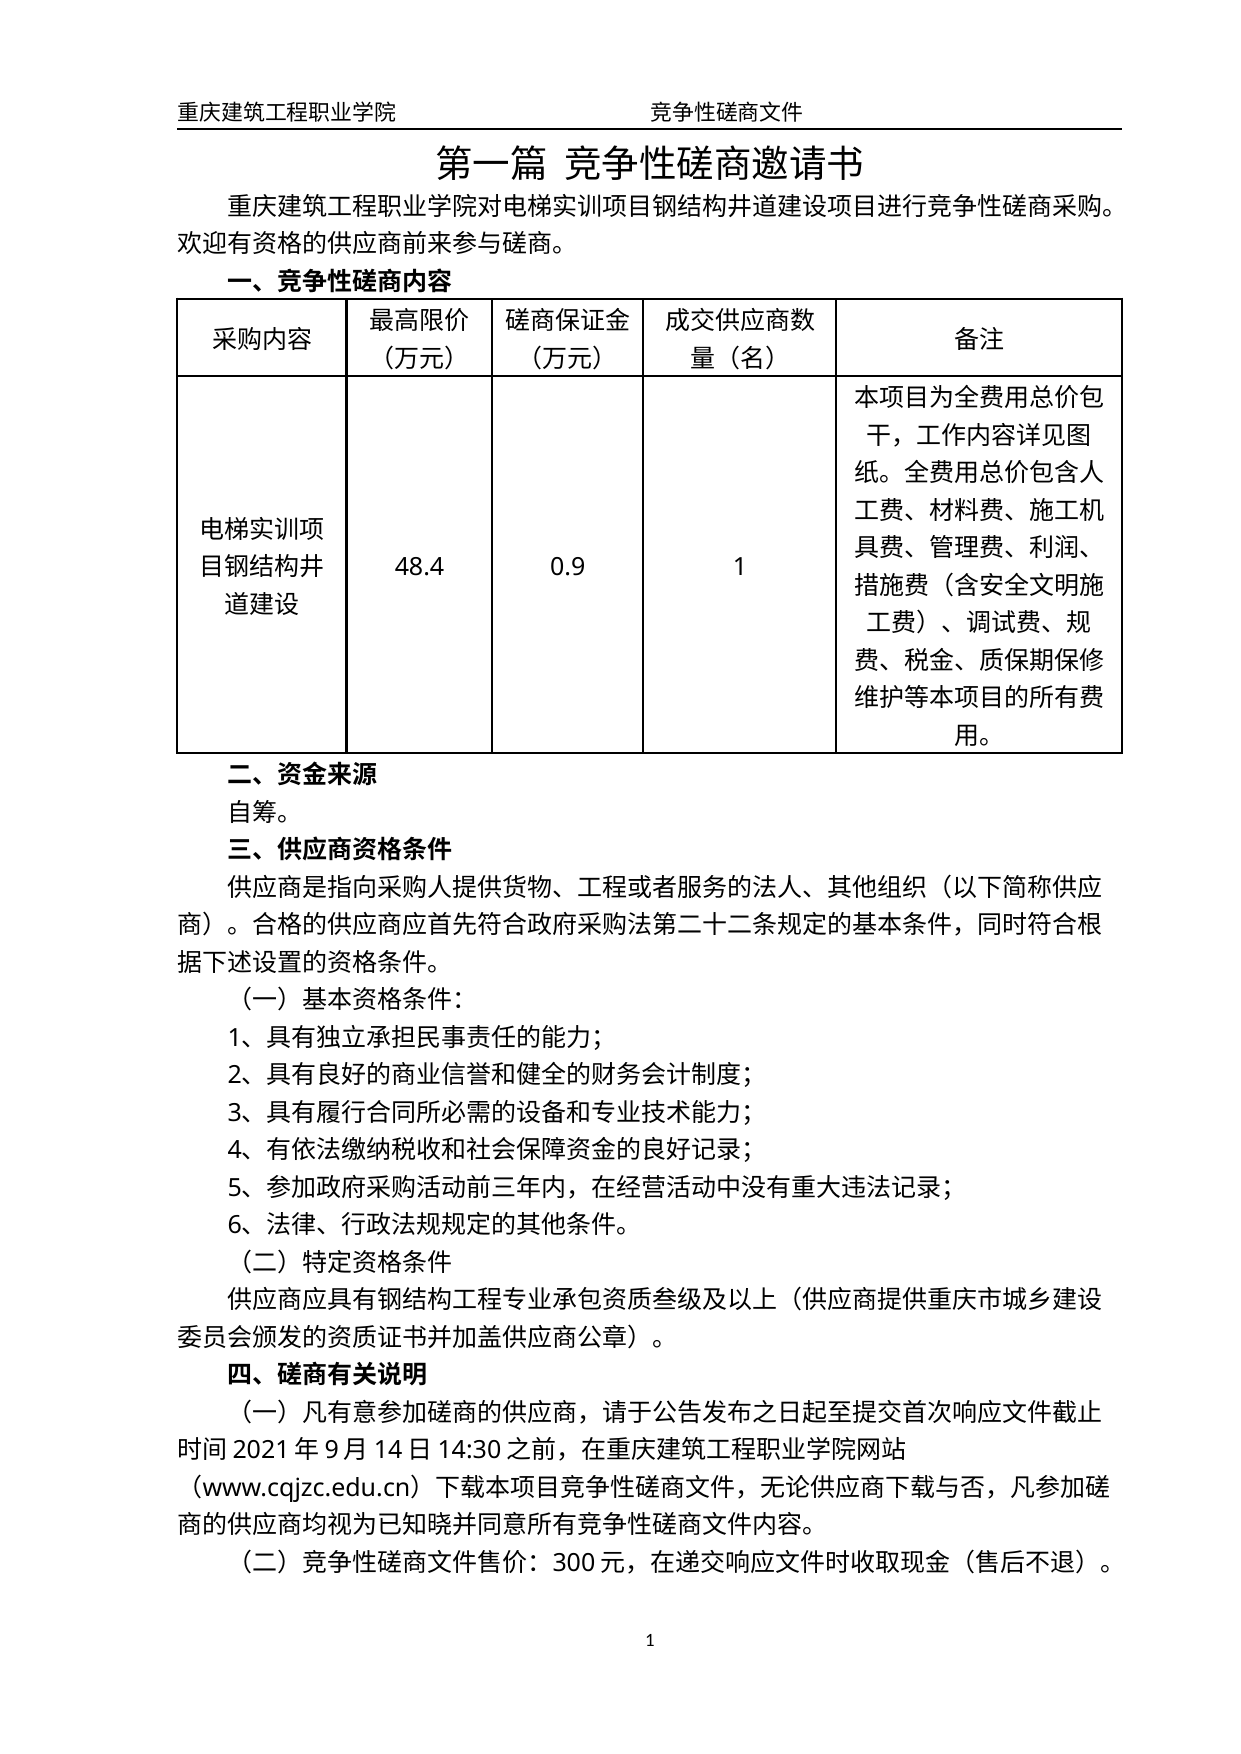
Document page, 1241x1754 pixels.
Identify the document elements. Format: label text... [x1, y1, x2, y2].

table_header 采购内容 [178, 300, 345, 375]
text 三、供应商资格条件 [177, 829, 1122, 866]
table_header 最高限价 （万元） [348, 300, 491, 375]
text （二）竞争性磋商文件售价：300元，在递交响应文件时收取现金（售后不退）。 [177, 1541, 1122, 1579]
text 供应商应具有钢结构工程专业承包资质叁级及以上（供应商提供重庆市城乡建设委员会颁发的资质证书并加盖供应商公章）。 [177, 1279, 1122, 1354]
text 1、具有独立承担民事责任的能力； [177, 1016, 1122, 1054]
table_header 备注 [837, 300, 1121, 375]
text 重庆建筑工程职业学院对电梯实训项目钢结构井道建设项目进行竞争性磋商采购。欢迎有资格的供应商前来参与磋商。 [177, 185, 1122, 260]
table_cell 48.4 [348, 377, 491, 752]
text 第一篇 竞争性磋商邀请书 [177, 148, 1122, 185]
table_header 成交供应商数量（名） [644, 300, 835, 375]
text 供应商是指向采购人提供货物、工程或者服务的法人、其他组织（以下简称供应商）。合格的供应商应首先符合政府采购法第二十二条规定的基本条件，同时符合根据下述设置的资格条件。 [177, 866, 1122, 979]
text 一、竞争性磋商内容 [177, 260, 1122, 298]
text 5、参加政府采购活动前三年内，在经营活动中没有重大违法记录； [177, 1166, 1122, 1204]
text 6、法律、行政法规规定的其他条件。 [177, 1204, 1122, 1241]
text 自筹。 [177, 791, 1122, 829]
text 4、有依法缴纳税收和社会保障资金的良好记录； [177, 1129, 1122, 1166]
text 二、资金来源 [177, 754, 1122, 791]
text （二）特定资格条件 [177, 1241, 1122, 1279]
table_cell 本项目为全费用总价包干，工作内容详见图纸。全费用总价包含人工费、材料费、施工机具费、管理费、利润、措施费（含安全文明施工费）、调试费、规费、税金、质保期保修维护等本项目的所有费用。 [837, 377, 1121, 752]
table_header 磋商保证金 （万元） [493, 300, 642, 375]
table_cell 电梯实训项目钢结构井道建设 [178, 377, 345, 752]
text 3、具有履行合同所必需的设备和专业技术能力； [177, 1091, 1122, 1129]
text （一）凡有意参加磋商的供应商，请于公告发布之日起至提交首次响应文件截止时间2021年9月14日14:30之前，在重庆建筑工程职业学院网站（www.cqjzc.edu.cn）下载本项目竞争性磋商文件，无论供应商下载与否，凡参加磋商的供应商均视为已知晓并同意所有竞争性磋商文件内容。 [177, 1391, 1122, 1541]
text 2、具有良好的商业信誉和健全的财务会计制度； [177, 1054, 1122, 1091]
table_cell 0.9 [493, 377, 642, 752]
text 四、磋商有关说明 [177, 1354, 1122, 1391]
text （一）基本资格条件： [177, 979, 1122, 1016]
table_cell 1 [644, 377, 835, 752]
